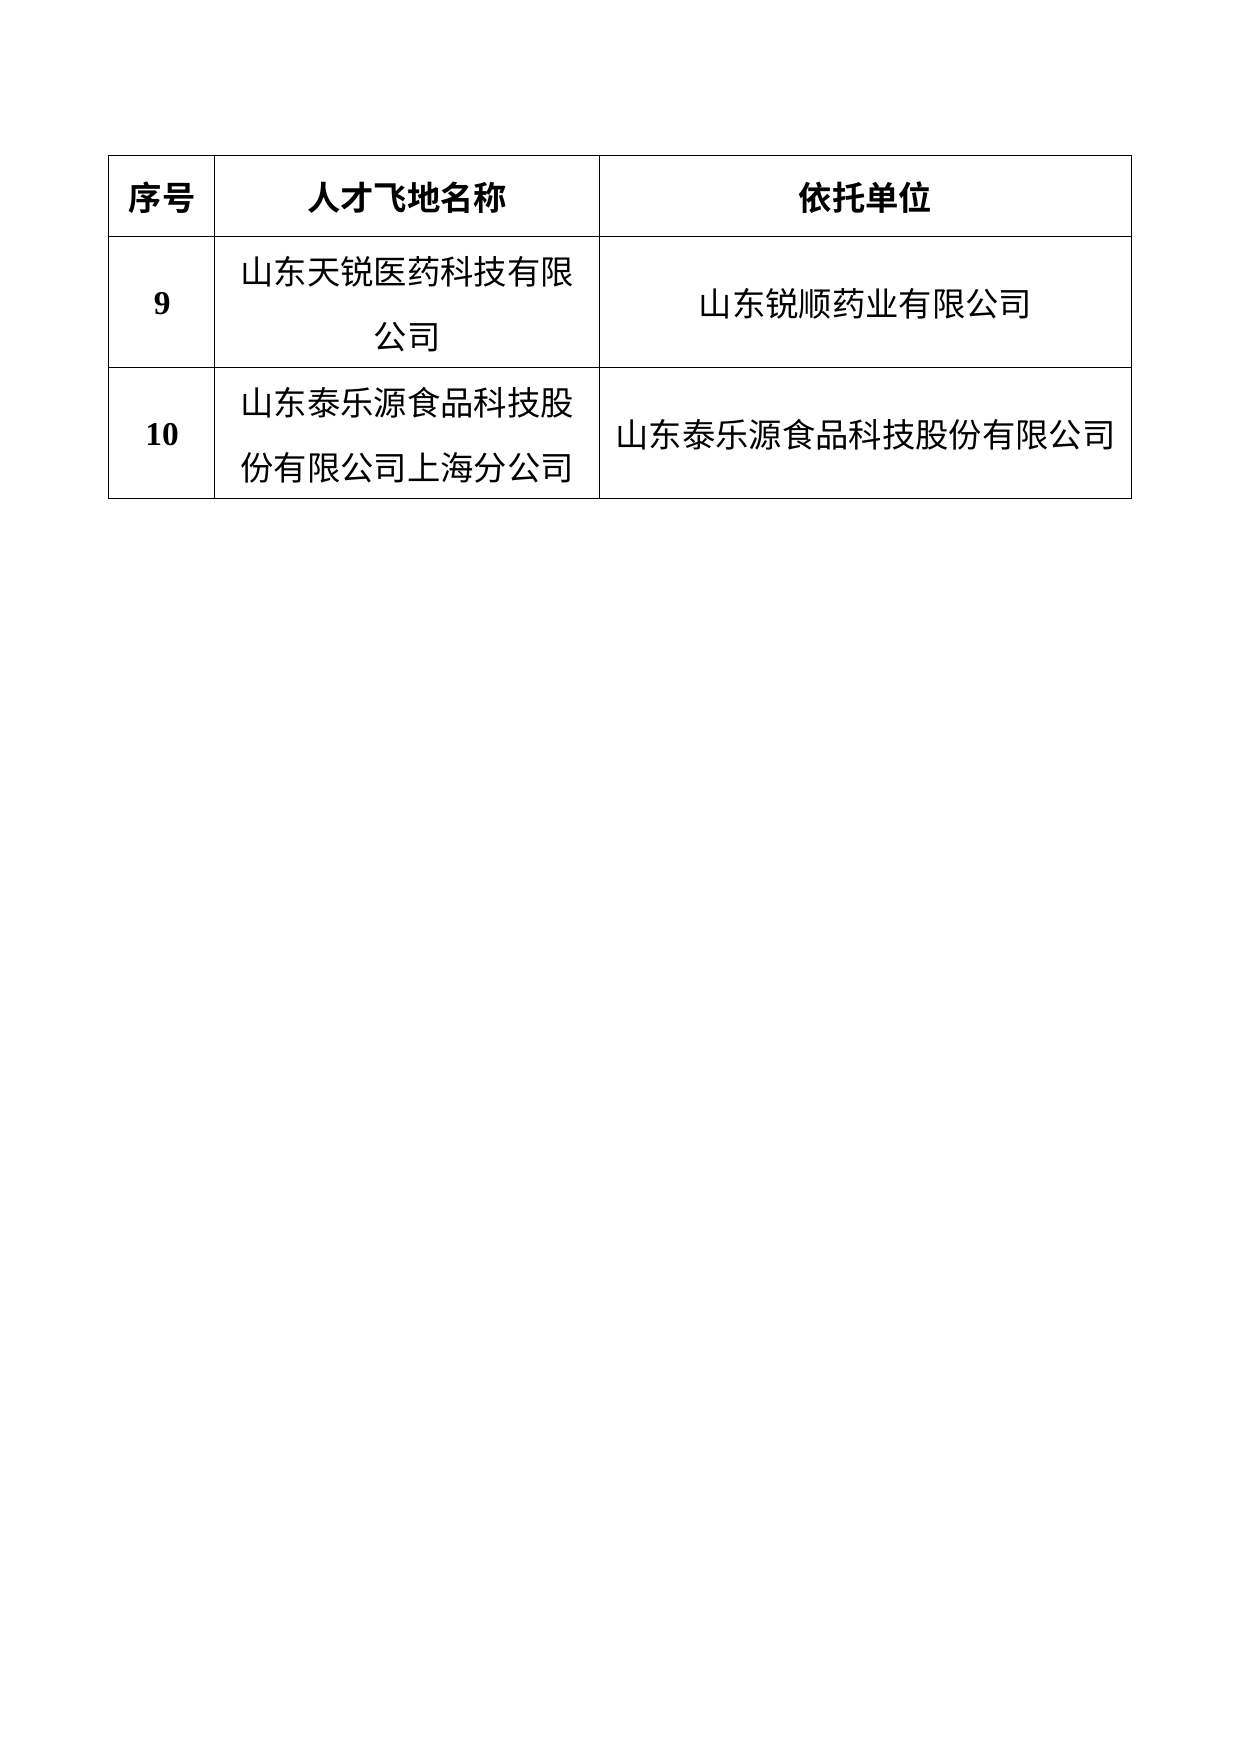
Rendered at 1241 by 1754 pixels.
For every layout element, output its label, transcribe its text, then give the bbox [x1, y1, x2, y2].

table_cell 山东锐顺药业有限公司 [600, 237, 1131, 367]
table_cell 10 [109, 368, 214, 498]
table_cell 山东泰乐源食品科技股份有限公司上海分公司 [215, 368, 599, 498]
table_cell 山东泰乐源食品科技股份有限公司 [600, 368, 1131, 498]
table_cell 9 [109, 237, 214, 367]
table_header 人才飞地名称 [215, 156, 599, 236]
table_header 序号 [109, 156, 214, 236]
table_cell 山东天锐医药科技有限公司 [215, 237, 599, 367]
table_header 依托单位 [600, 156, 1131, 236]
